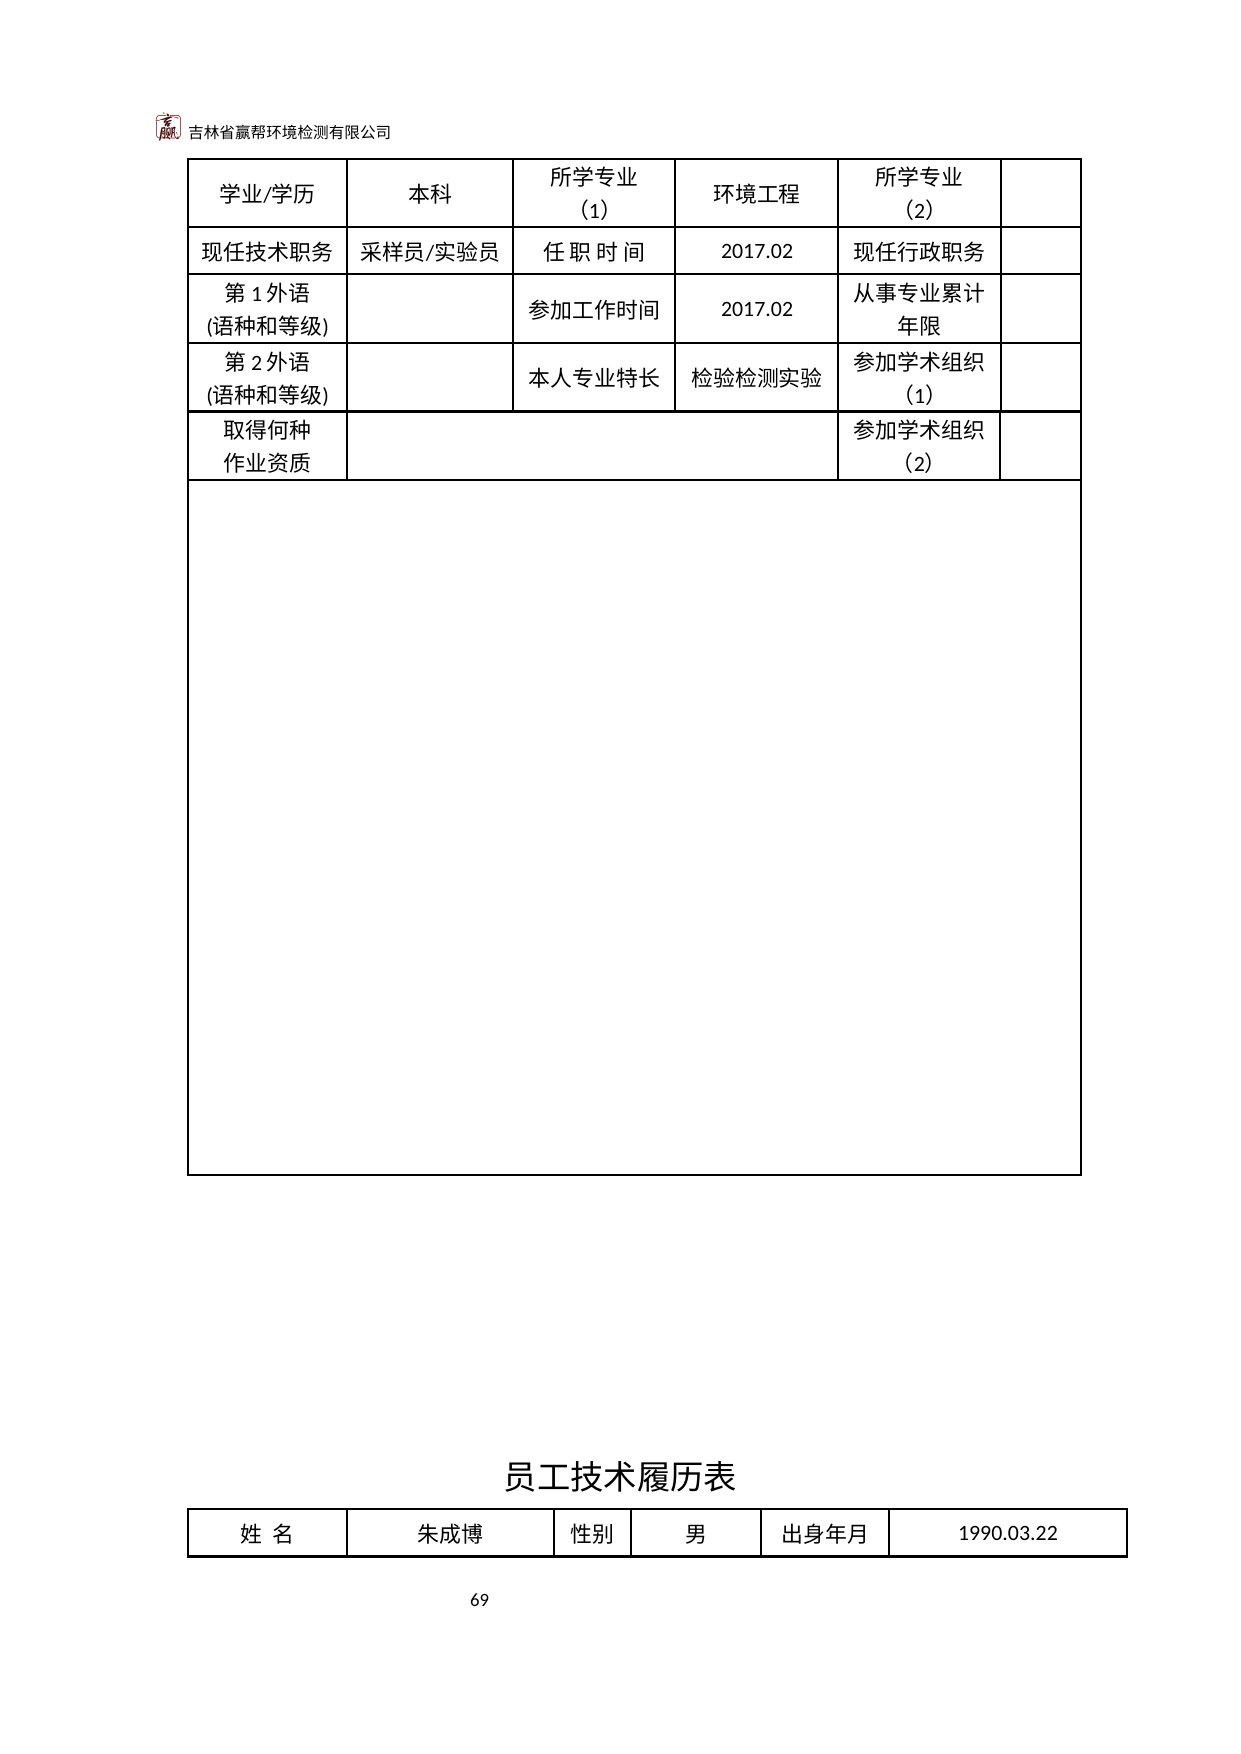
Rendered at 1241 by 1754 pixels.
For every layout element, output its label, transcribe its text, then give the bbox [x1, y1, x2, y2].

table_header 男 [632, 1510, 760, 1555]
table_cell 从事专业累计年限 [839, 275, 1000, 342]
table_cell 本人专业特长 [514, 344, 674, 410]
table_cell 任 职 时 间 [514, 228, 674, 273]
text 员工技术履历表 [188, 1442, 1052, 1508]
table_cell [189, 481, 1080, 1174]
table_cell 现任行政职务 [839, 228, 1000, 273]
table_header 姓 名 [189, 1510, 346, 1555]
table_cell [348, 344, 512, 410]
table_cell [1002, 228, 1080, 273]
table_cell [1002, 344, 1080, 410]
table_header 性别 [555, 1510, 630, 1555]
table_cell 所学专业（1） [514, 160, 674, 226]
table_cell 参加学术组织（1） [839, 344, 1000, 410]
table_cell [1002, 275, 1080, 342]
table_cell 取得何种 作业资质 [189, 413, 346, 479]
table_cell [1001, 413, 1080, 479]
table_cell 检验检测实验 [676, 344, 837, 410]
table_cell 第2外语 (语种和等级) [189, 344, 346, 410]
table_cell [1002, 160, 1080, 226]
table_cell 现任技术职务 [189, 228, 346, 273]
table_cell 2017.02 [676, 275, 837, 342]
table_cell 本科 [348, 160, 512, 226]
table_cell 环境工程 [676, 160, 837, 226]
table_cell 参加学术组织（2） [839, 413, 999, 479]
picture [155, 112, 182, 141]
table_header 朱成博 [348, 1510, 553, 1555]
table_cell [348, 413, 837, 479]
table_header 1990.03.22 [890, 1510, 1126, 1555]
table_cell 采样员/实验员 [348, 228, 512, 273]
table_cell [348, 275, 512, 342]
table_cell 参加工作时间 [514, 275, 674, 342]
table_cell 第1外语 (语种和等级) [189, 275, 346, 342]
table_cell 学业/学历 [189, 160, 346, 226]
table_header 出身年月 [762, 1510, 888, 1555]
table_cell 2017.02 [676, 228, 837, 273]
table_cell 所学专业（2） [839, 160, 1000, 226]
